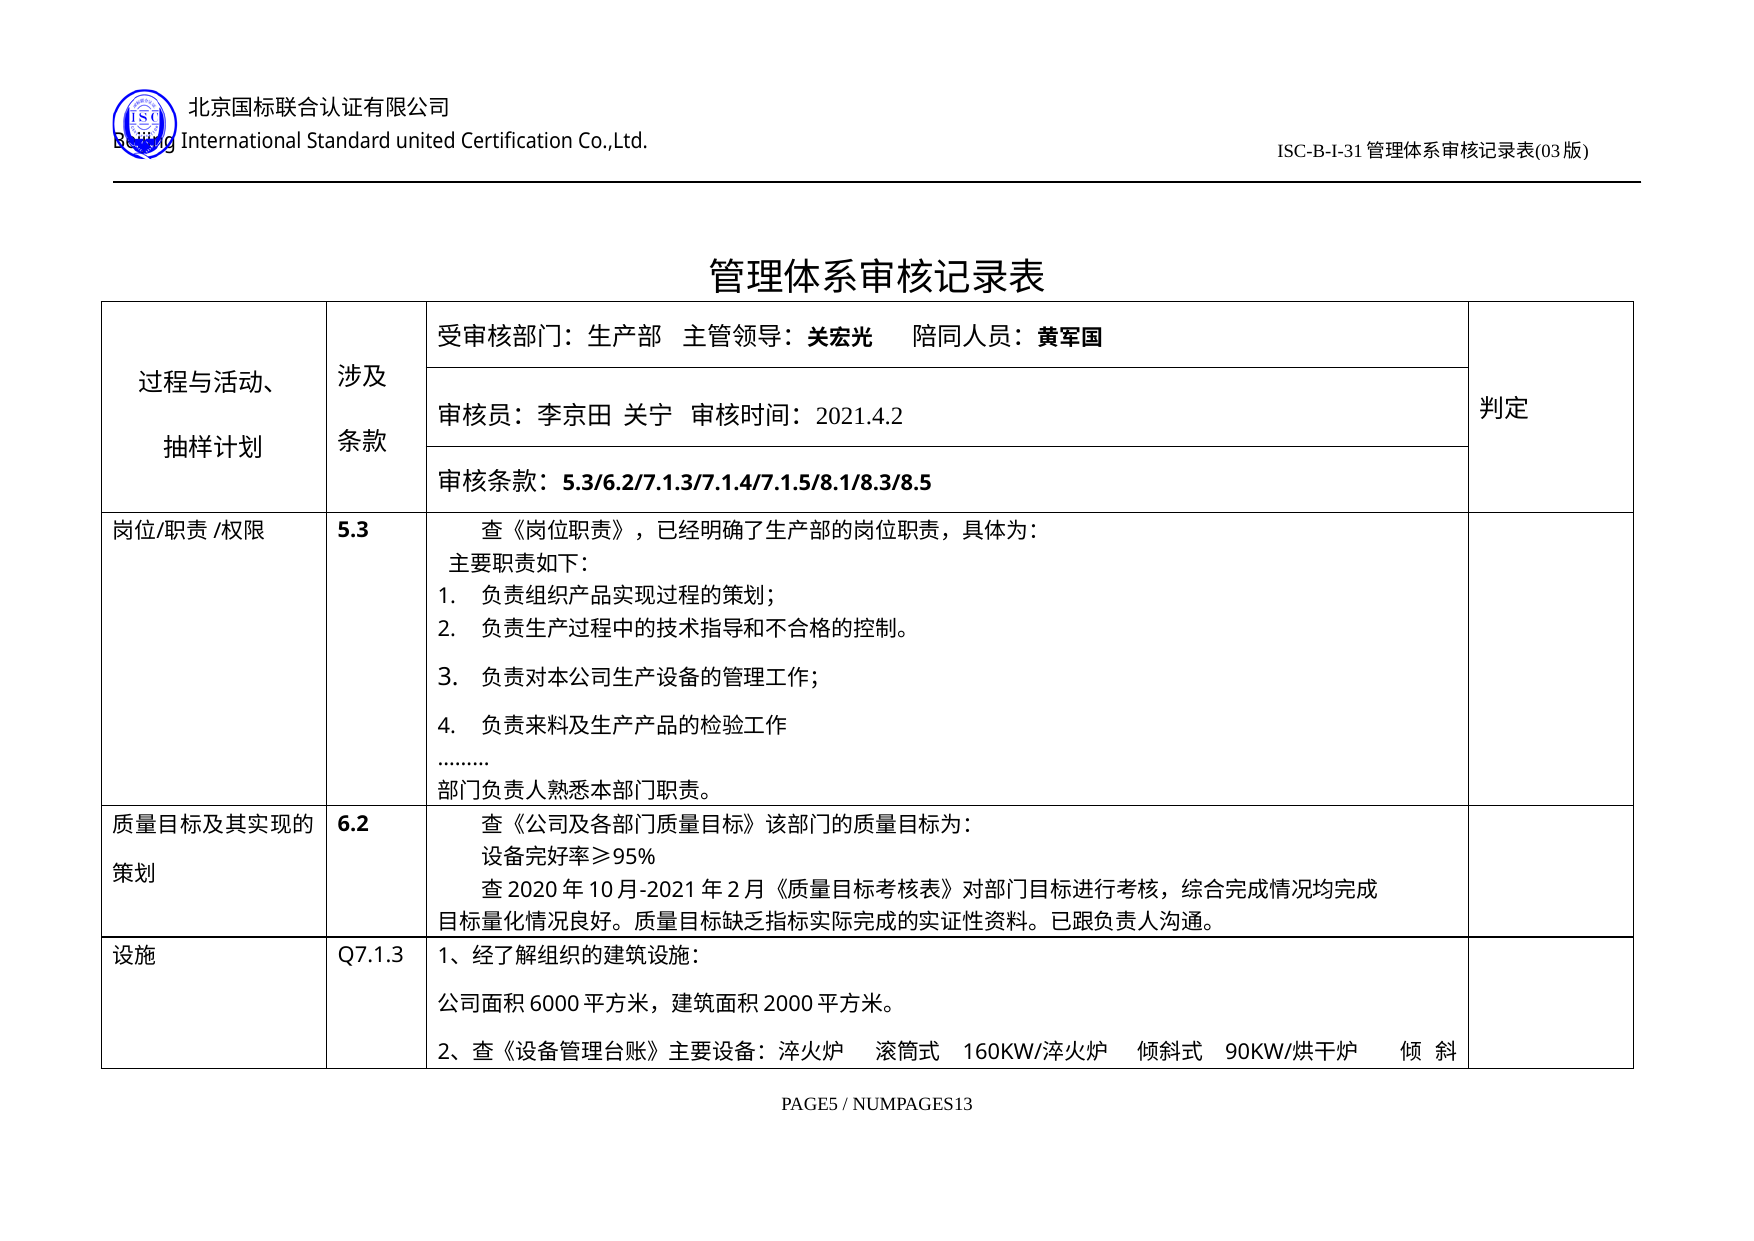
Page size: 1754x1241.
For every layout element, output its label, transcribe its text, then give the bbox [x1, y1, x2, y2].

table_cell 审核员：李京田 关宁 审核时间：2021.4.2 [427, 368, 1468, 446]
table_cell [1469, 938, 1633, 1067]
table_cell 岗位/职责 /权限 [102, 513, 326, 805]
text 管理体系审核记录表 [112, 247, 1641, 301]
table_cell 设施 [102, 938, 326, 1067]
table_cell 5.3 [327, 513, 426, 805]
table_cell 质量目标及其实现的策划 [102, 806, 326, 936]
table_cell 审核条款：5.3/6.2/7.1.3/7.1.4/7.1.5/8.1/8.3/8.5 [427, 447, 1468, 512]
table_cell 查《岗位职责》，已经明确了生产部的岗位职责，具体为： 主要职责如下： 负责组织产品实现过程的策划； 负责生产过程中的技术指导和不合格的控制。 负责对本公司生产设备的管理工作； 负责来料及生产产品的检验工作 ……… 部门负责人熟悉本部门职责。 [427, 513, 1468, 805]
table_header 受审核部门：生产部 主管领导：关宏光 陪同人员：黄军国 [427, 302, 1468, 367]
table_cell [1469, 513, 1633, 805]
table_cell 6.2 [327, 806, 426, 936]
table_header 涉及 条款 [327, 302, 426, 512]
table_header 过程与活动、 抽样计划 [102, 302, 326, 512]
table_cell Q7.1.3 [327, 938, 426, 1067]
table_cell [1469, 806, 1633, 936]
table_cell 查《公司及各部门质量目标》该部门的质量目标为： 设备完好率≥95% 查2020年10月-2021年2月《质量目标考核表》对部门目标进行考核，综合完成情况均完成 目标量化情况良好。质量目标缺乏指标实际完成的实证性资料。已跟负责人沟通。 [427, 806, 1468, 936]
table_header 判定 [1469, 302, 1633, 512]
picture [112, 89, 180, 158]
